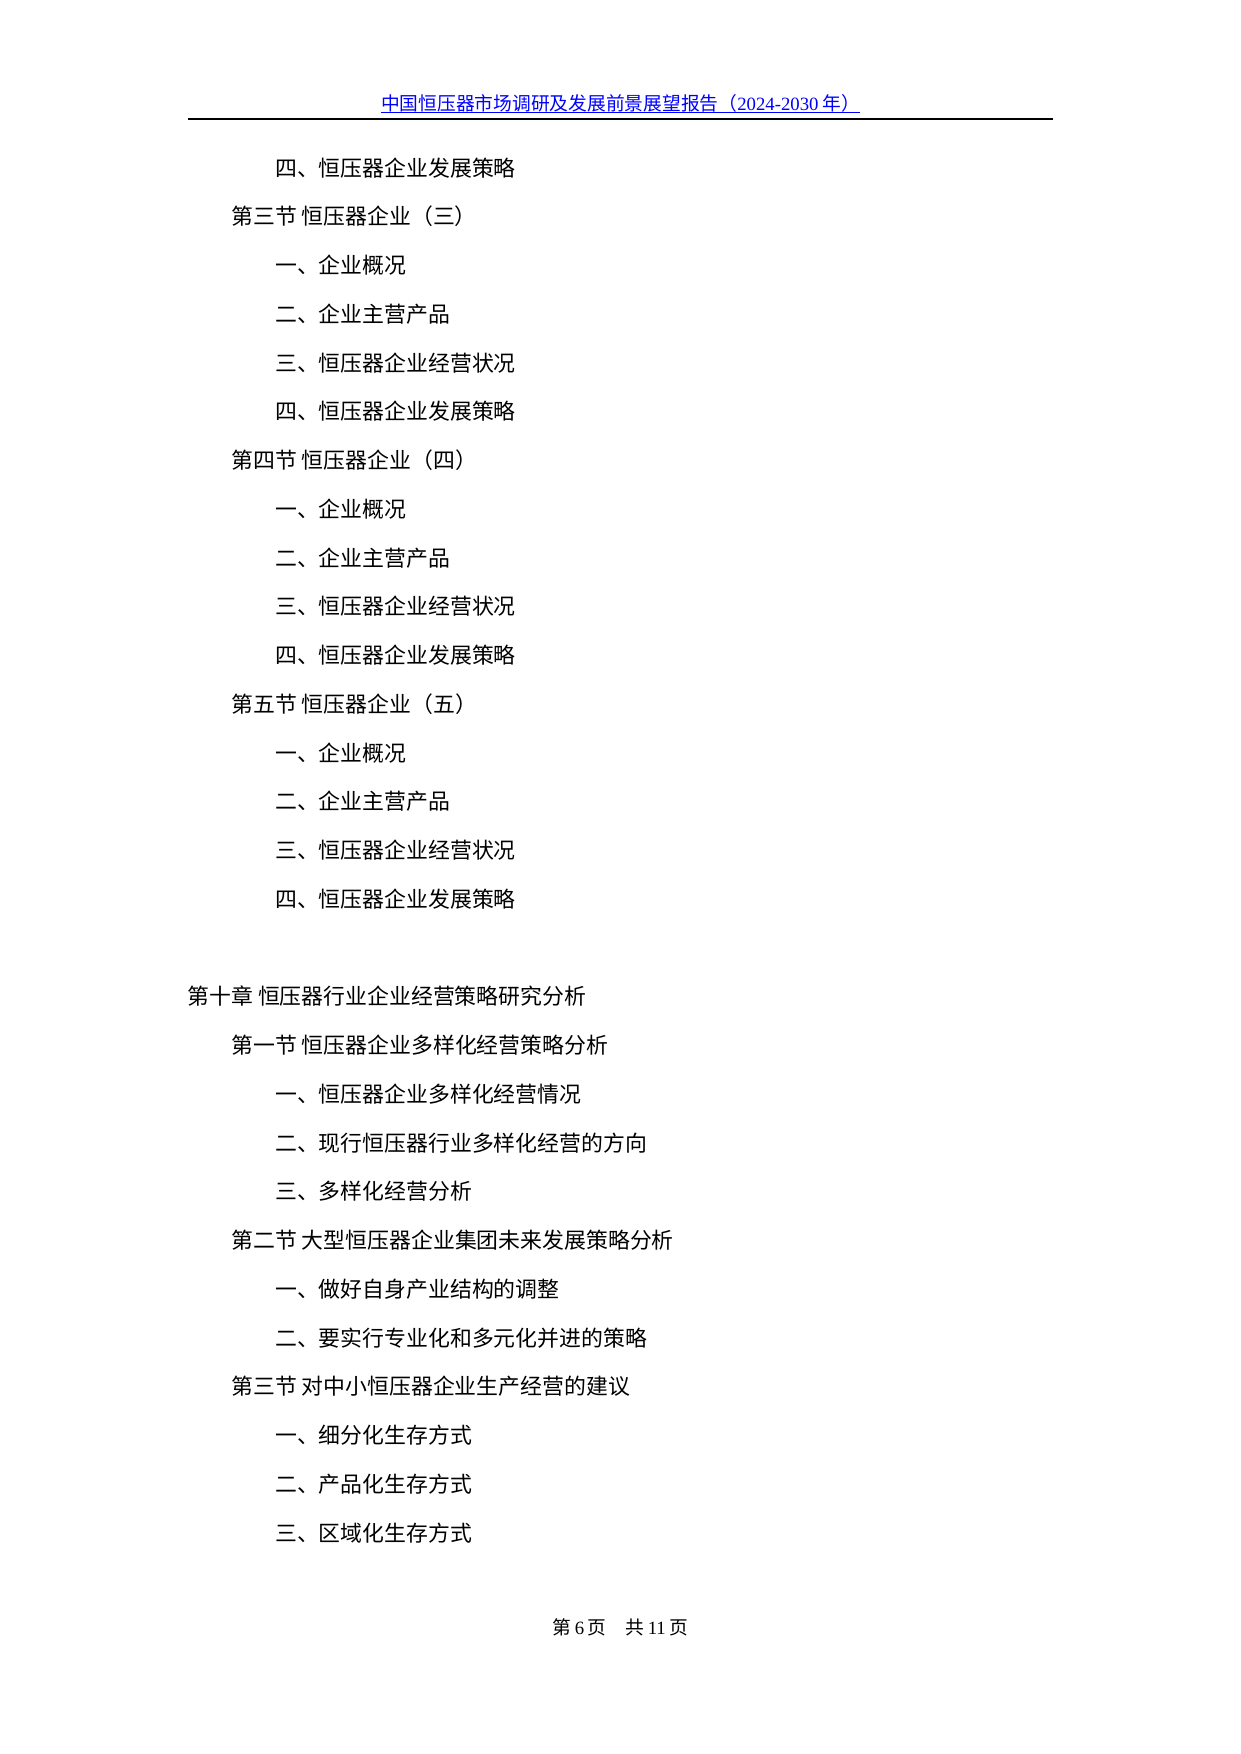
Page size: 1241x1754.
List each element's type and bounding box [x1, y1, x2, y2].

text [187, 150, 1053, 1548]
